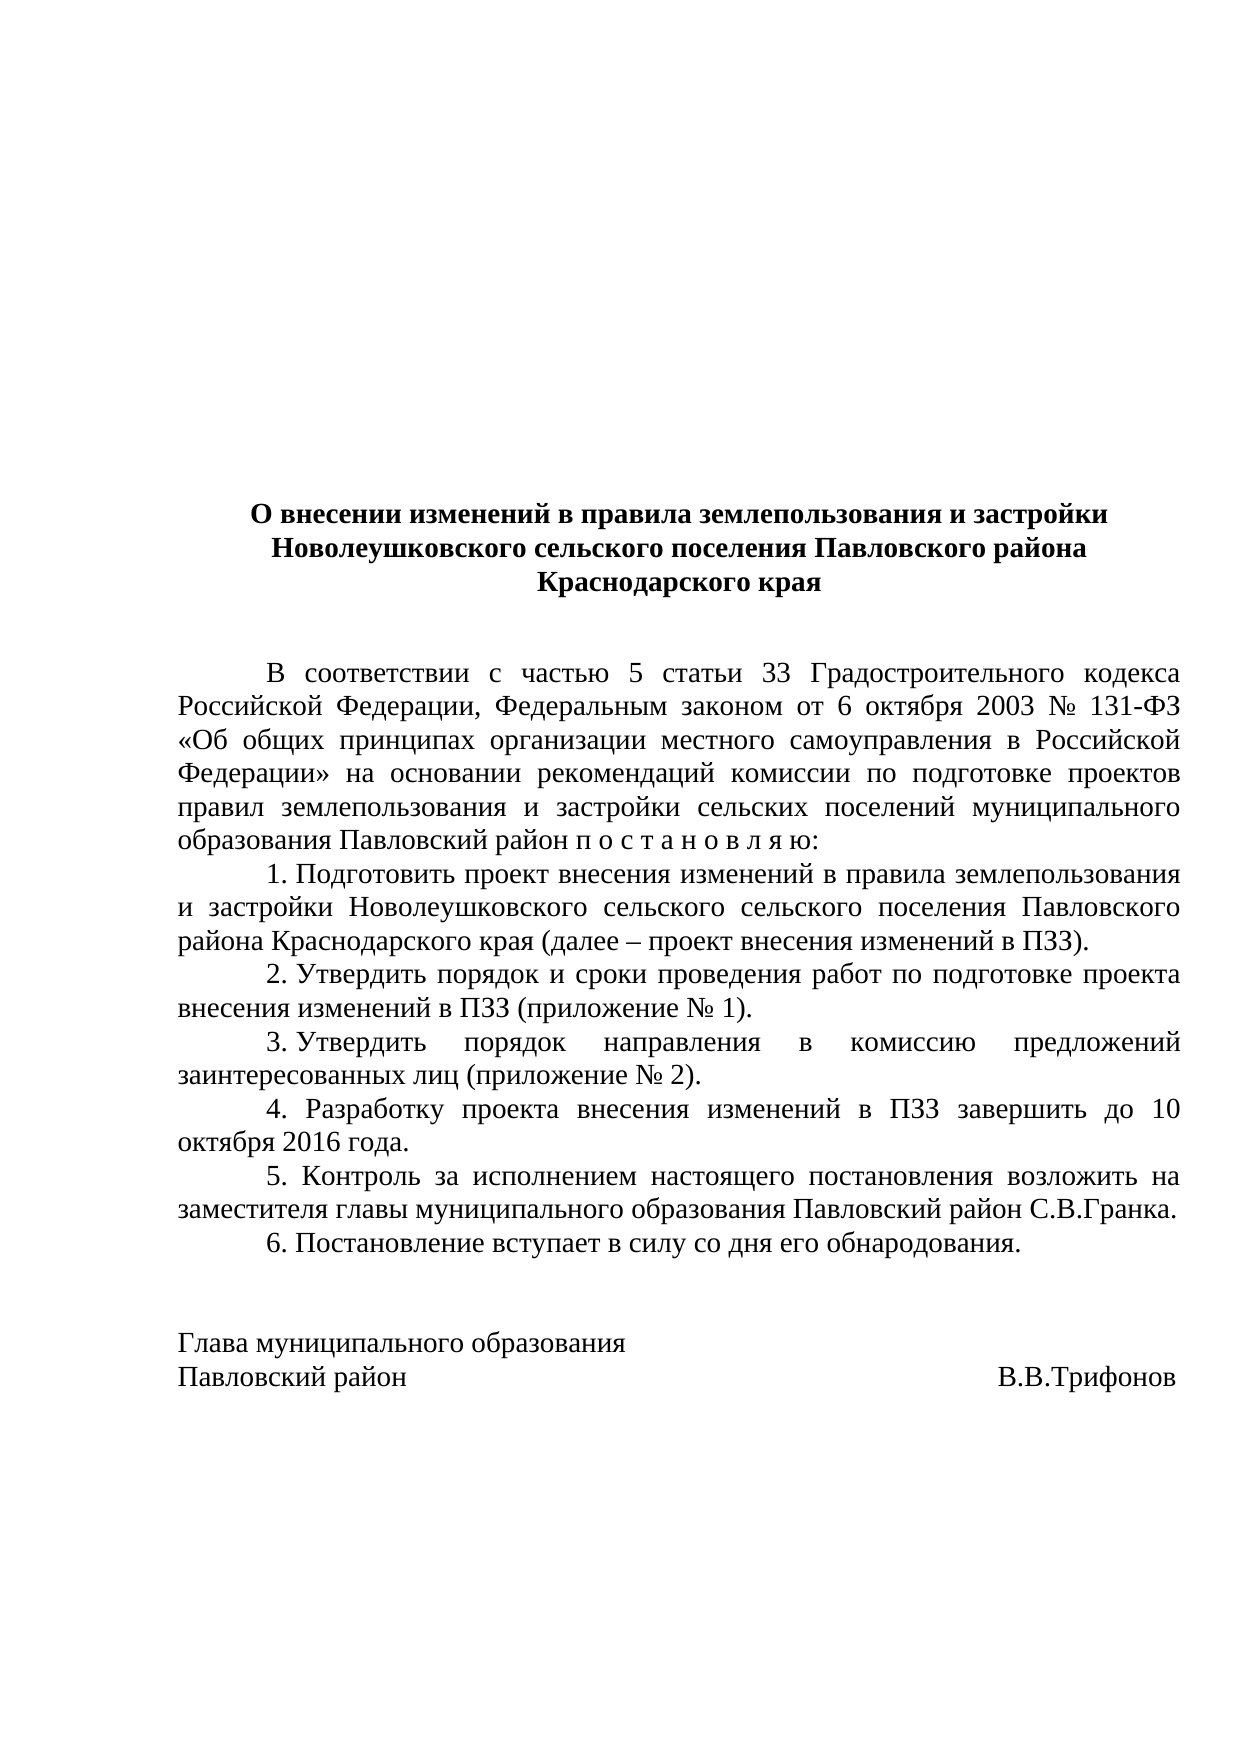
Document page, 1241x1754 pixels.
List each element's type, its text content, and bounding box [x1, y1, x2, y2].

text 6. Постановление вступает в силу со дня его обнародования. [177, 1225, 1181, 1258]
subtitle О внесении изменений в правила землепользования и застройки [177, 497, 1181, 530]
subtitle Краснодарского края [177, 564, 1181, 597]
text 5. Контроль за исполнением настоящего постановления возложить на заместителя главы муниципального образования Павловский район С.В.Гранка. [177, 1158, 1181, 1225]
list Утвердить порядок и сроки проведения работ по подготовке проекта внесения изменений в ПЗЗ (приложение № 1). [177, 957, 1181, 1024]
text В соответствии с частью 5 статьи 33 Градостроительного кодекса Российской Федерации, Федеральным законом от 6 октября 2003 № 131-ФЗ «Об общих принципах организации местного самоуправления в Российской Федерации» на основании рекомендаций комиссии по подготовке проектов правил землепользования и застройки сельских поселений муниципального образования Павловский район п о с т а н о в л я ю: [177, 655, 1181, 856]
list Утвердить порядок направления в комиссию предложений заинтересованных лиц (приложение № 2). [177, 1024, 1181, 1091]
text Глава муниципального образования [177, 1326, 1181, 1359]
subtitle Новолеушковского сельского поселения Павловского района [177, 530, 1181, 564]
list 4. Разработку проекта внесения изменений в ПЗЗ завершить до 10 октября 2016 года. [177, 1091, 1181, 1158]
list Подготовить проект внесения изменений в правила землепользования и застройки Новолеушковского сельского сельского поселения Павловского района Краснодарского края (далее – проект внесения изменений в ПЗЗ). [177, 856, 1181, 957]
text Павловский район В.В.Трифонов [177, 1359, 1181, 1393]
